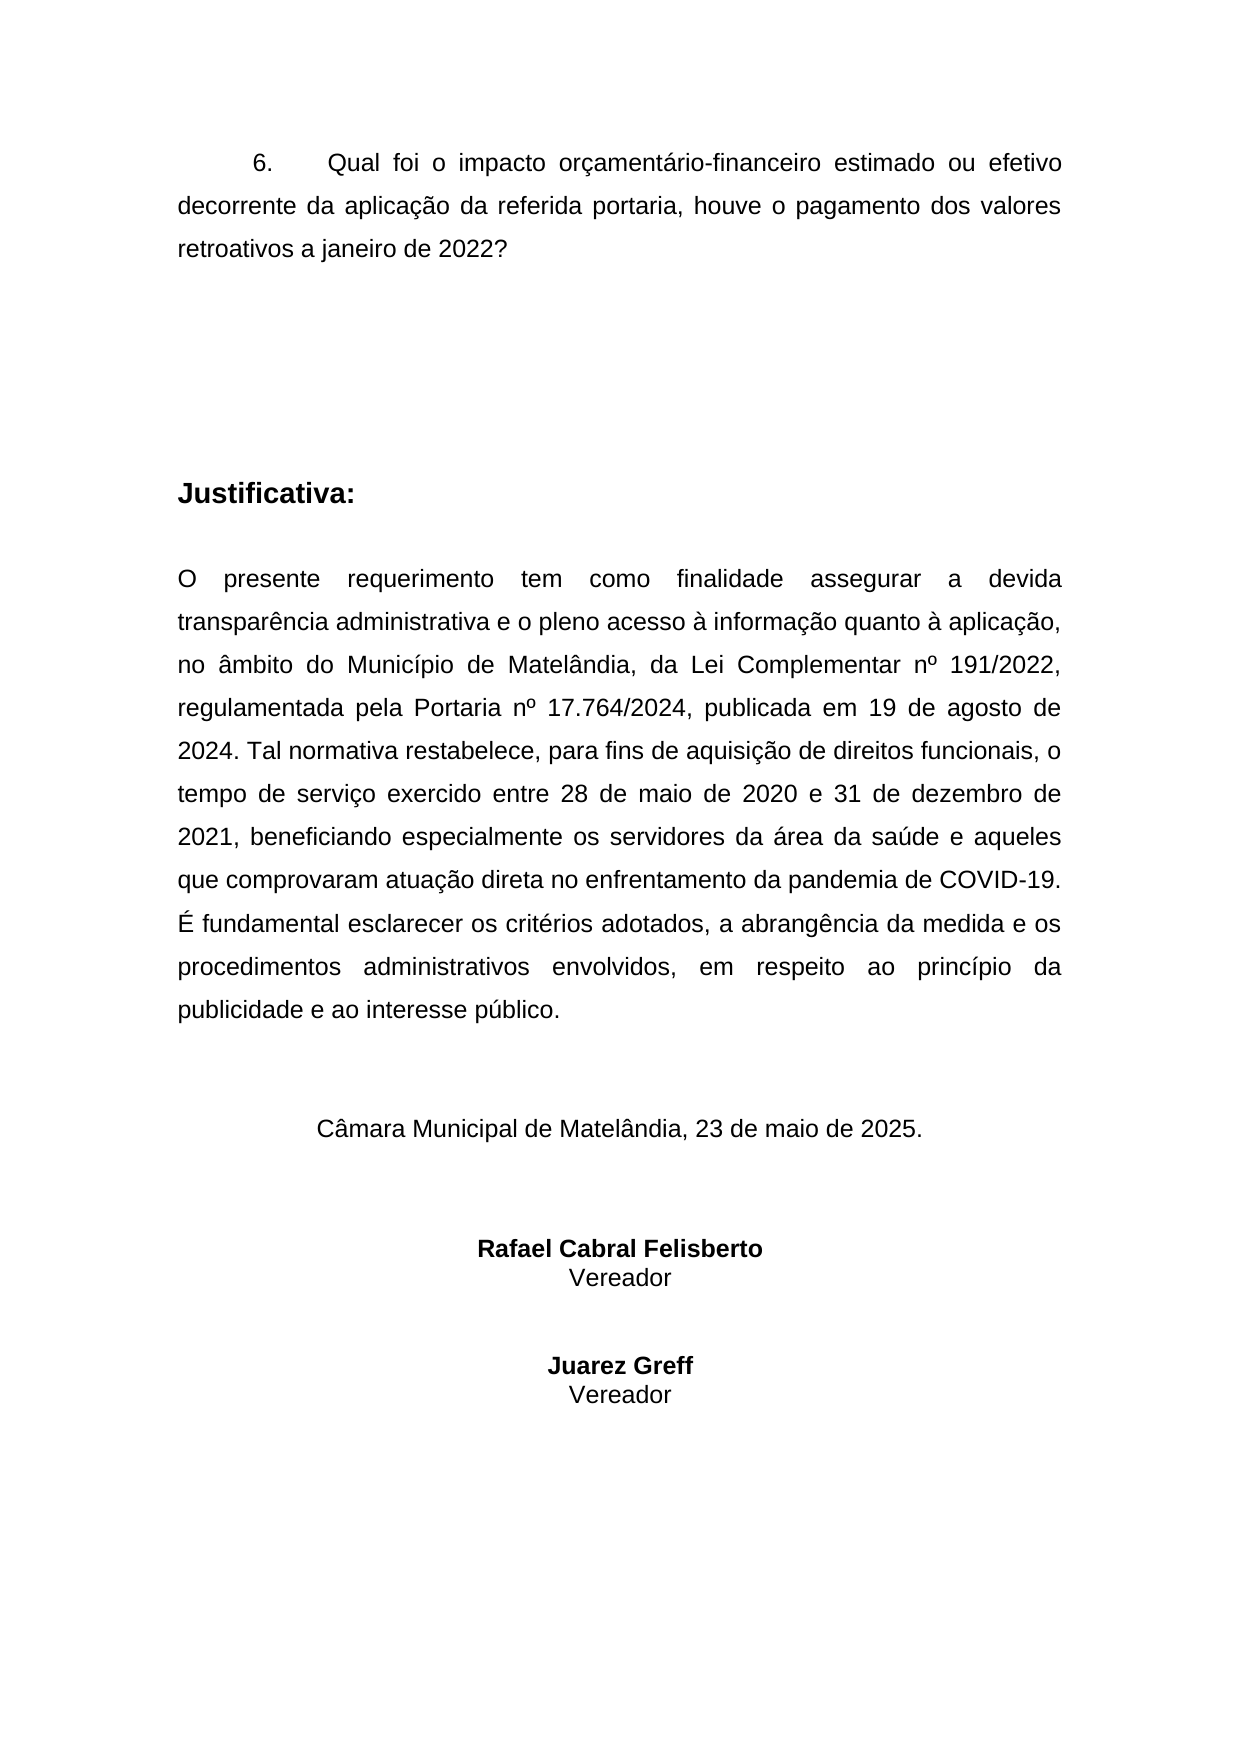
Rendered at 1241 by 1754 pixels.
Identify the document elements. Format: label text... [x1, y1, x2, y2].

text Câmara Municipal de Matelândia, 23 de maio de 2025. [177, 1114, 1063, 1143]
text O presente requerimento tem como finalidade assegurar a devida transparência administrativa e o pleno acesso à informação quanto à aplicação, no âmbito do Município de Matelândia, da Lei Complementar nº 191/2022, regulamentada pela Portaria nº 17.764/2024, publicada em 19 de agosto de 2024. Tal normativa restabelece, para fins de aquisição de direitos funcionais, o tempo de serviço exercido entre 28 de maio de 2020 e 31 de dezembro de 2021, beneficiando especialmente os servidores da área da saúde e aqueles que comprovaram atuação direta no enfrentamento da pandemia de COVID-19. É fundamental esclarecer os critérios adotados, a abrangência da medida e os procedimentos administrativos envolvidos, em respeito ao princípio da publicidade e ao interesse público. [177, 563, 1063, 1023]
text Vereador [177, 1263, 1063, 1291]
text Rafael Cabral Felisberto [177, 1234, 1063, 1263]
text Vereador [177, 1380, 1063, 1409]
text 6. Qual foi o impacto orçamentário-financeiro estimado ou efetivo decorrente da aplicação da referida portaria, houve o pagamento dos valores retroativos a janeiro de 2022? [177, 148, 1063, 263]
text Justificativa: [177, 476, 1063, 509]
text Juarez Greff [177, 1351, 1063, 1380]
